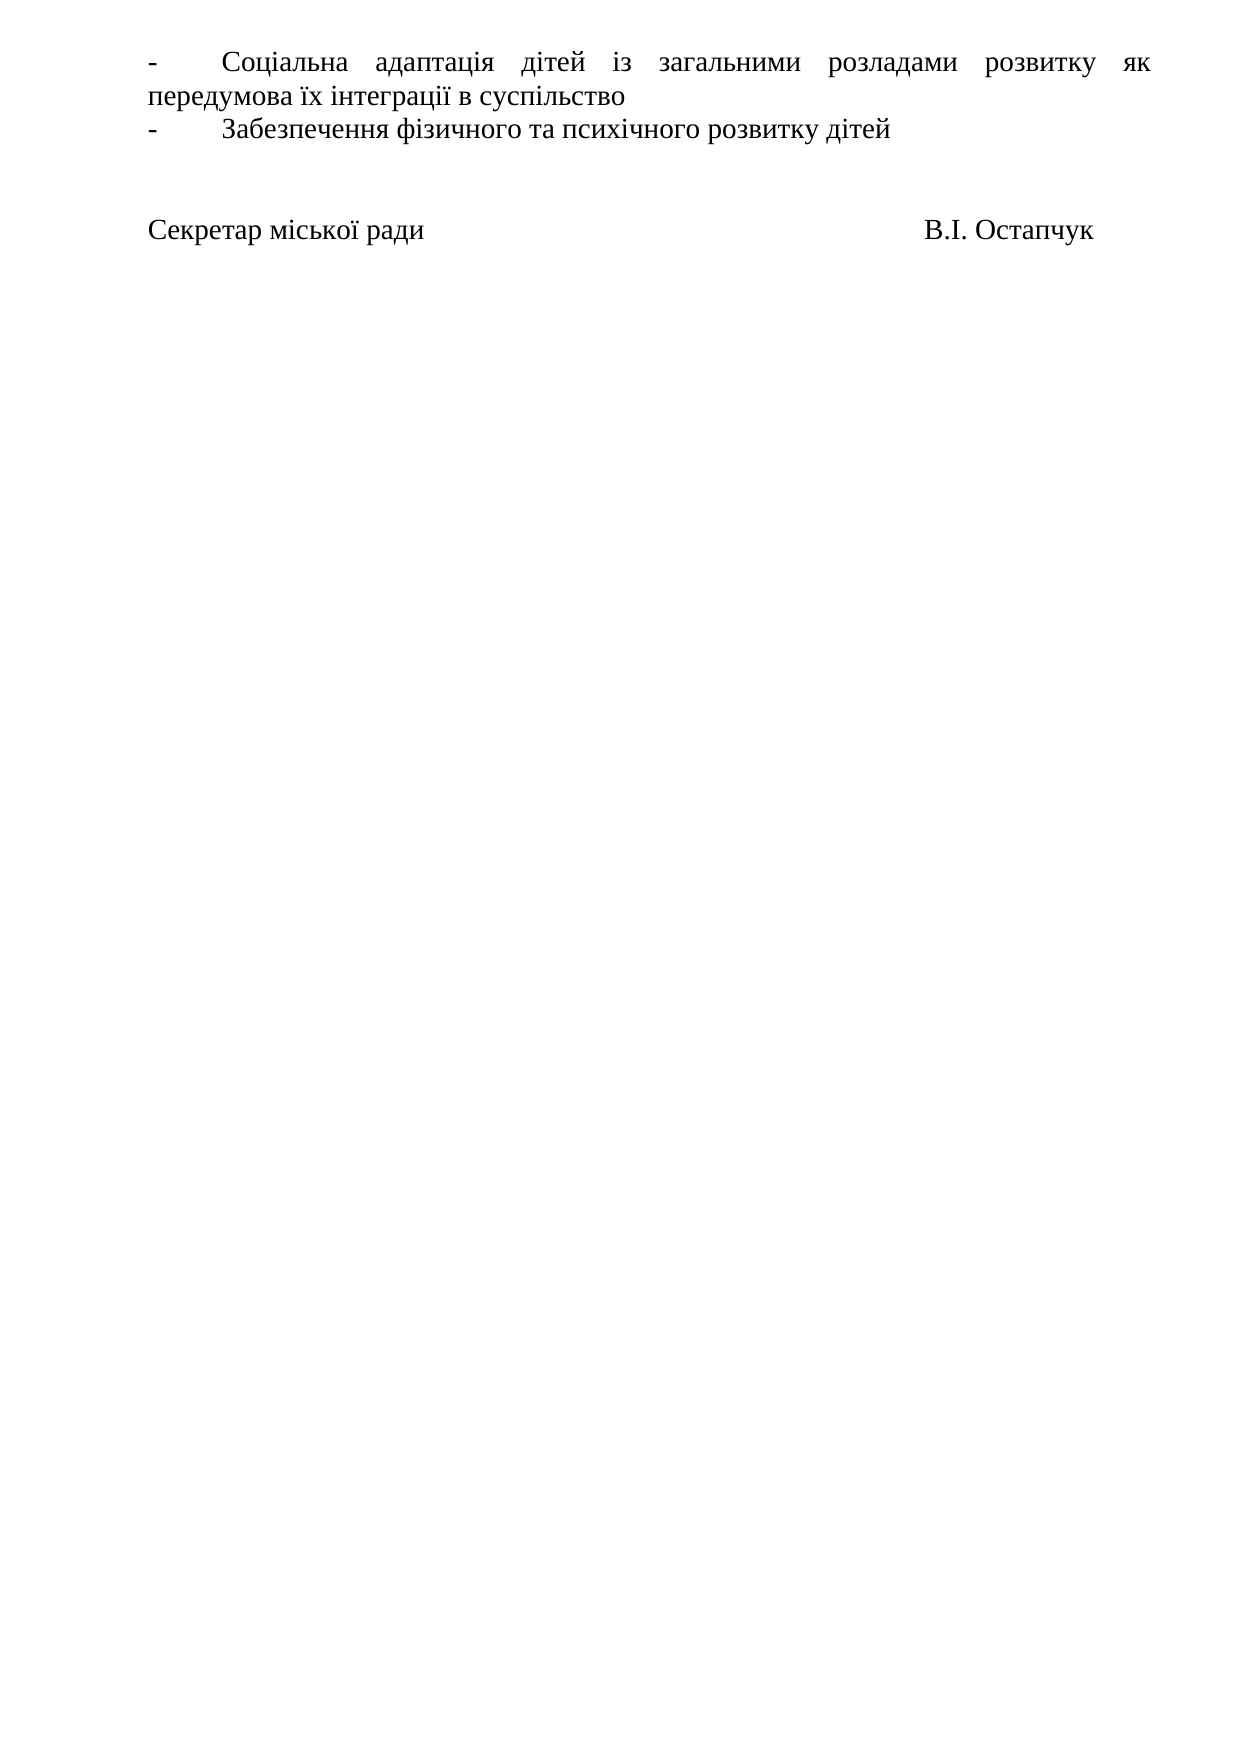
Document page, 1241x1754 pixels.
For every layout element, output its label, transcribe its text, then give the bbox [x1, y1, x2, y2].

list Забезпечення фізичного та психічного розвитку дітей [148, 111, 1152, 145]
list Соціальна адаптація дітей із загальними розладами розвитку як передумова їх інтеграції в суспільство [148, 44, 1152, 111]
text Секретар міської ради В.І. Остапчук [148, 212, 1152, 279]
